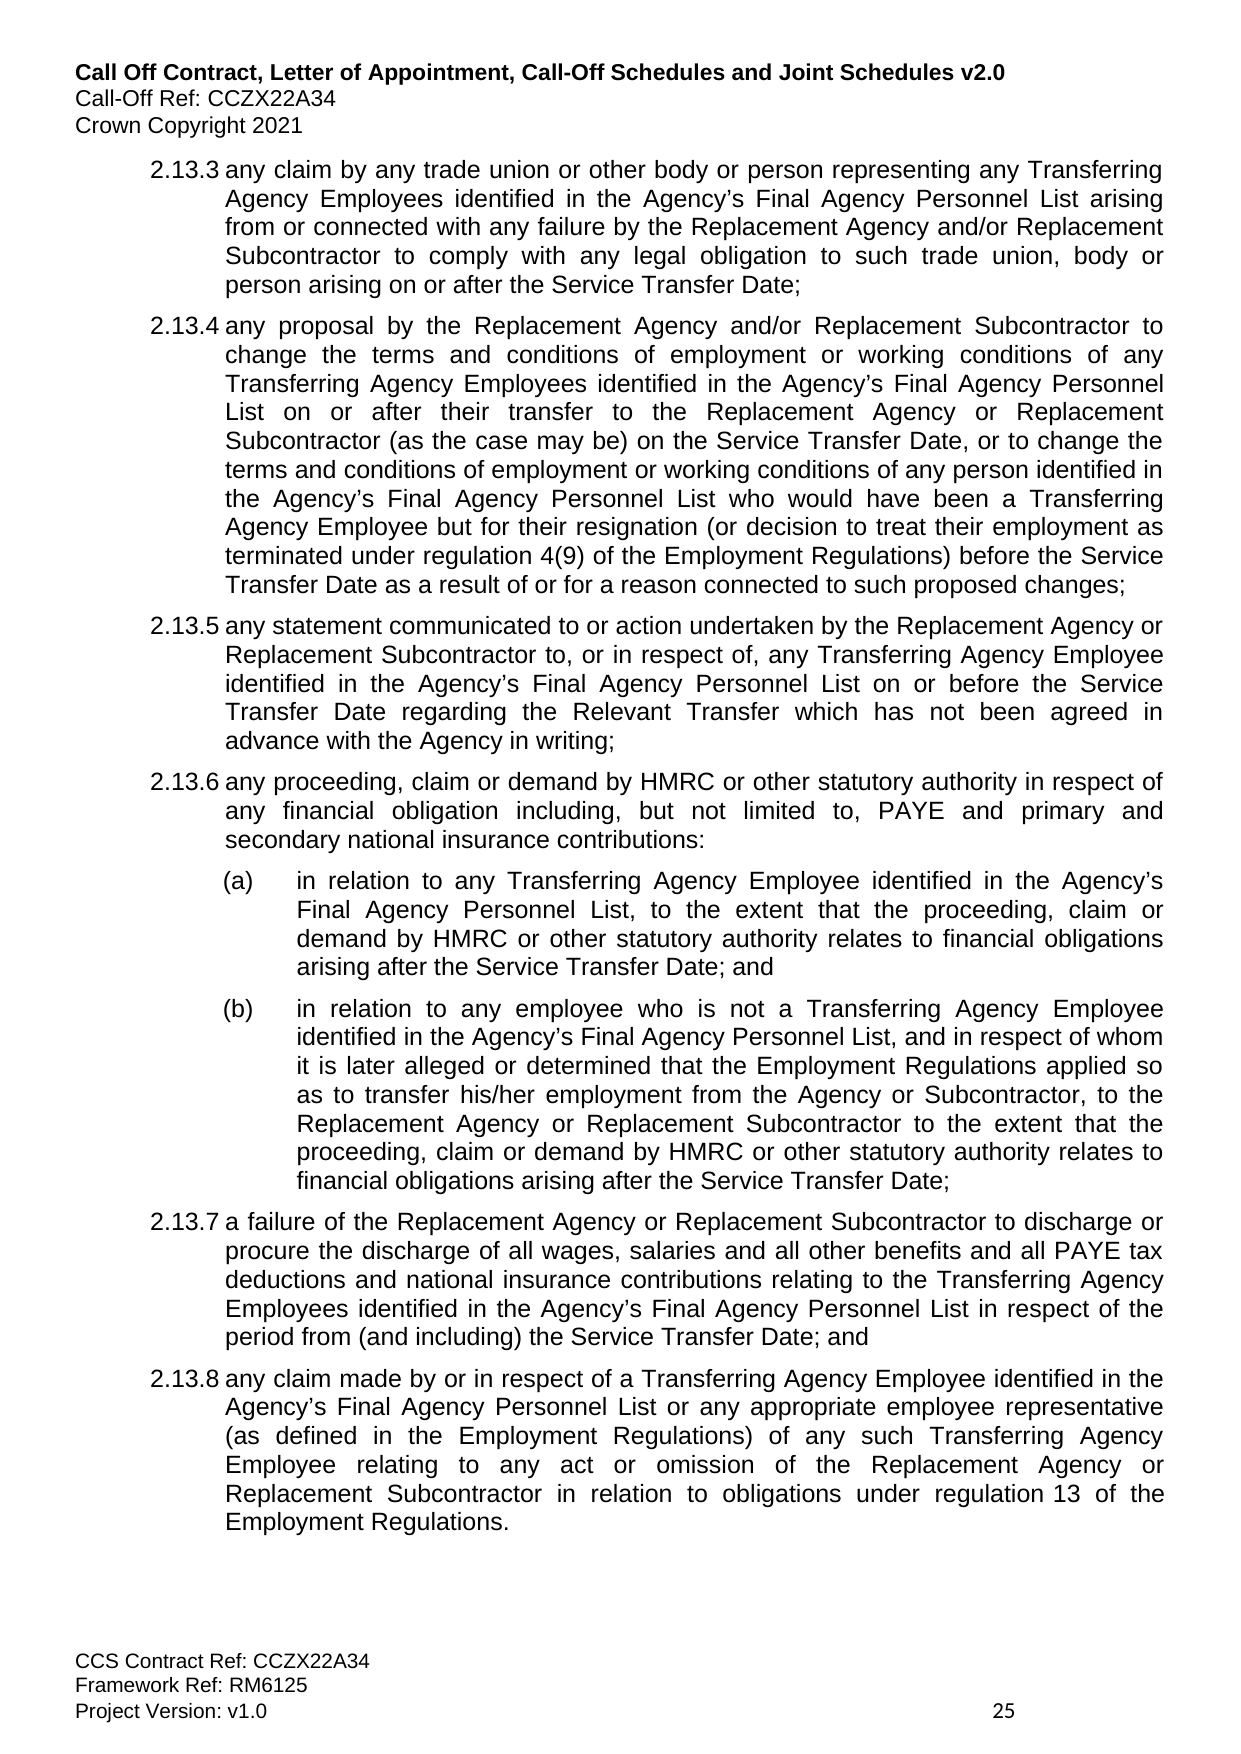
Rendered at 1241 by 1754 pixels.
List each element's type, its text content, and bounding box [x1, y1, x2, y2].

subtitle in relation to any employee who is not a Transferring Agency Employee identified in the Agency’s Final Agency Personnel List, and in respect of whom it is later alleged or determined that the Employment Regulations applied so as to transfer his/her employment from the Agency or Subcontractor, to the Replacement Agency or Replacement Subcontractor to the extent that the proceeding, claim or demand by HMRC or other statutory authority relates to financial obligations arising after the Service Transfer Date; [223, 993, 1165, 1195]
list any proceeding, claim or demand by HMRC or other statutory authority in respect of any financial obligation including, but not limited to, PAYE and primary and secondary national insurance contributions: [150, 767, 1165, 853]
list any statement communicated to or action undertaken by the Replacement Agency or Replacement Subcontractor to, or in respect of, any Transferring Agency Employee identified in the Agency’s Final Agency Personnel List on or before the Service Transfer Date regarding the Relevant Transfer which has not been agreed in advance with the Agency in writing; [150, 611, 1165, 755]
subtitle in relation to any Transferring Agency Employee identified in the Agency’s Final Agency Personnel List, to the extent that the proceeding, claim or demand by HMRC or other statutory authority relates to financial obligations arising after the Service Transfer Date; and [223, 866, 1165, 981]
list any proposal by the Replacement Agency and/or Replacement Subcontractor to change the terms and conditions of employment or working conditions of any Transferring Agency Employees identified in the Agency’s Final Agency Personnel List on or after their transfer to the Replacement Agency or Replacement Subcontractor (as the case may be) on the Service Transfer Date, or to change the terms and conditions of employment or working conditions of any person identified in the Agency’s Final Agency Personnel List who would have been a Transferring Agency Employee but for their resignation (or decision to treat their employment as terminated under regulation 4(9) of the Employment Regulations) before the Service Transfer Date as a result of or for a reason connected to such proposed changes; [150, 311, 1165, 598]
list any claim by any trade union or other body or person representing any Transferring Agency Employees identified in the Agency’s Final Agency Personnel List arising from or connected with any failure by the Replacement Agency and/or Replacement Subcontractor to comply with any legal obligation to such trade union, body or person arising on or after the Service Transfer Date; [150, 155, 1165, 298]
list any claim made by or in respect of a Transferring Agency Employee identified in the Agency’s Final Agency Personnel List or any appropriate employee representative (as defined in the Employment Regulations) of any such Transferring Agency Employee relating to any act or omission of the Replacement Agency or Replacement Subcontractor in relation to obligations under regulation 13 of the Employment Regulations. [150, 1363, 1165, 1536]
list a failure of the Replacement Agency or Replacement Subcontractor to discharge or procure the discharge of all wages, salaries and all other benefits and all PAYE tax deductions and national insurance contributions relating to the Transferring Agency Employees identified in the Agency’s Final Agency Personnel List in respect of the period from (and including) the Service Transfer Date; and [150, 1207, 1165, 1351]
